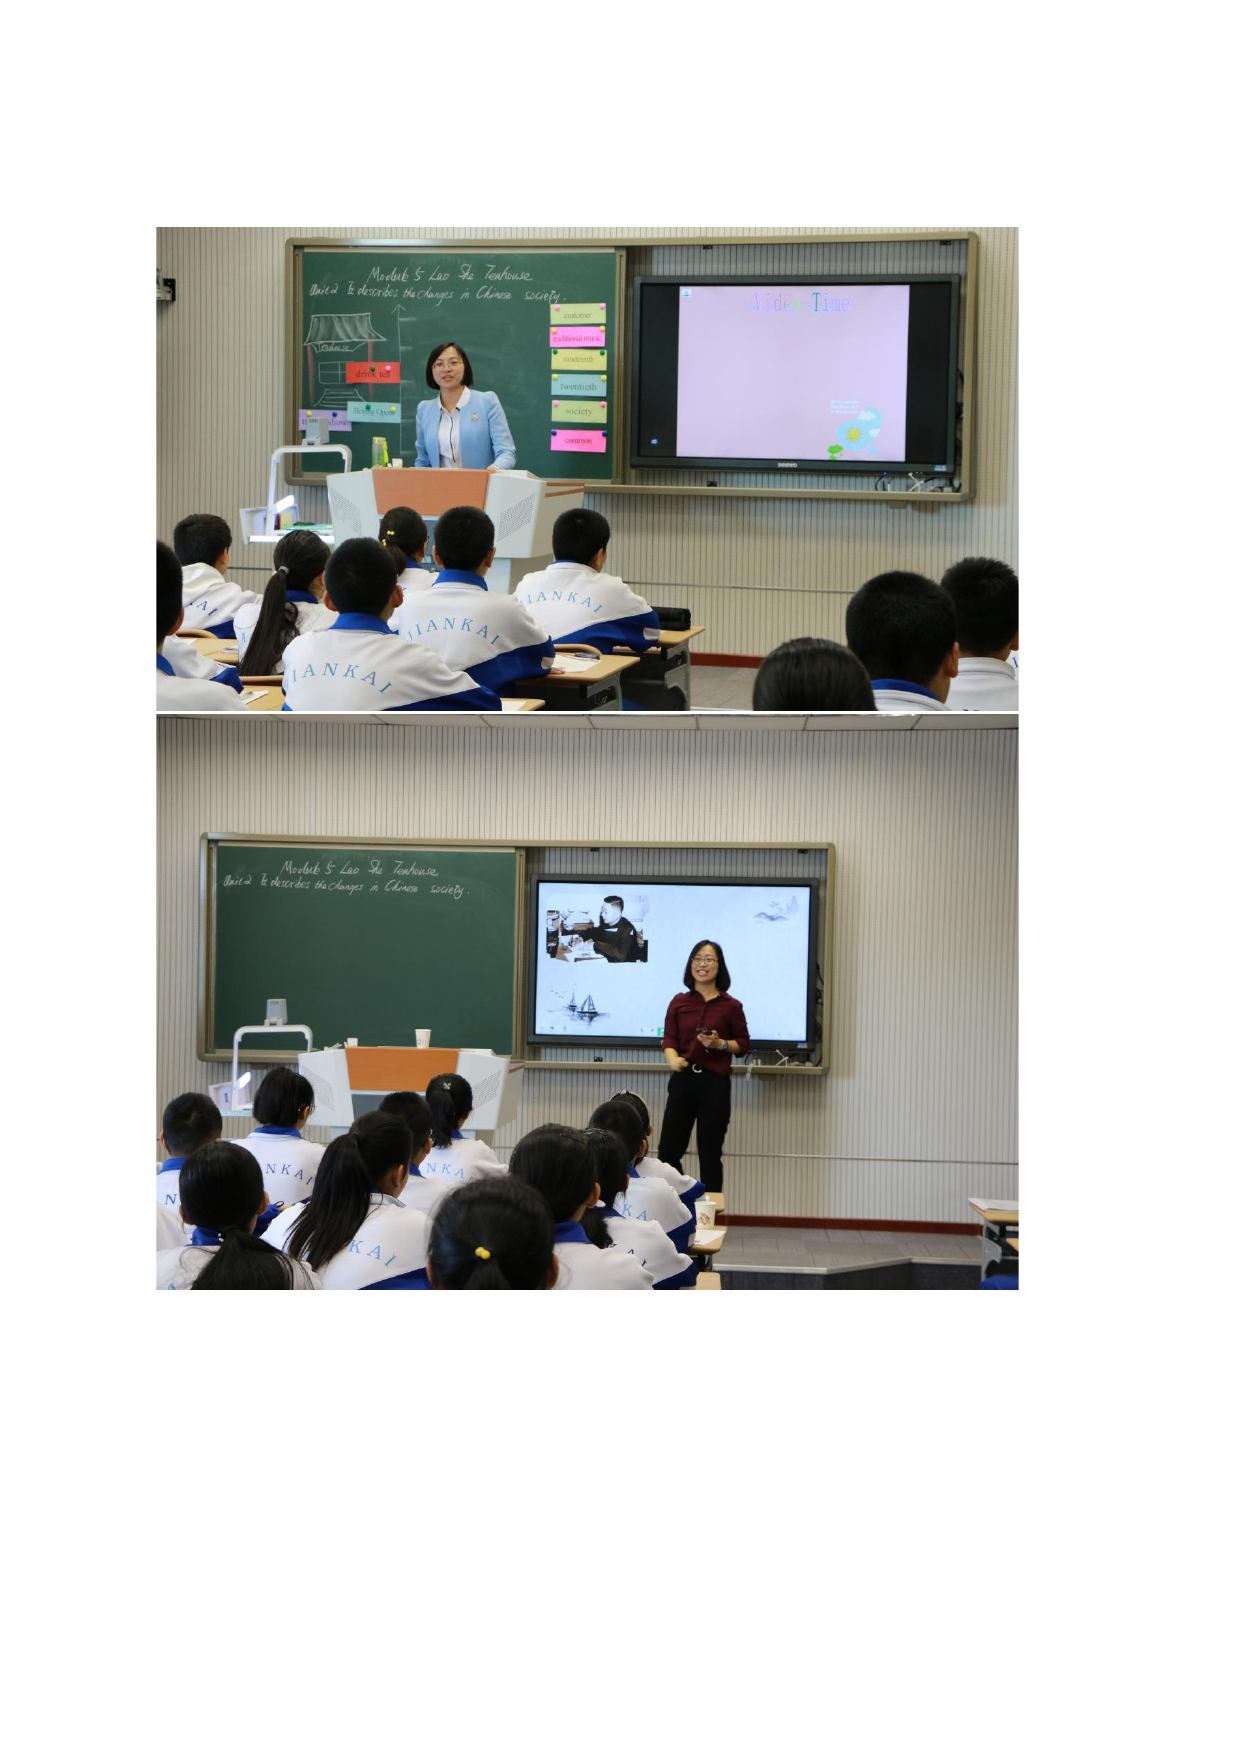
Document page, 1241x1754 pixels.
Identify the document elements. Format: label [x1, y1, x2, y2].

picture [156, 714, 1019, 1290]
picture [156, 227, 1019, 711]
